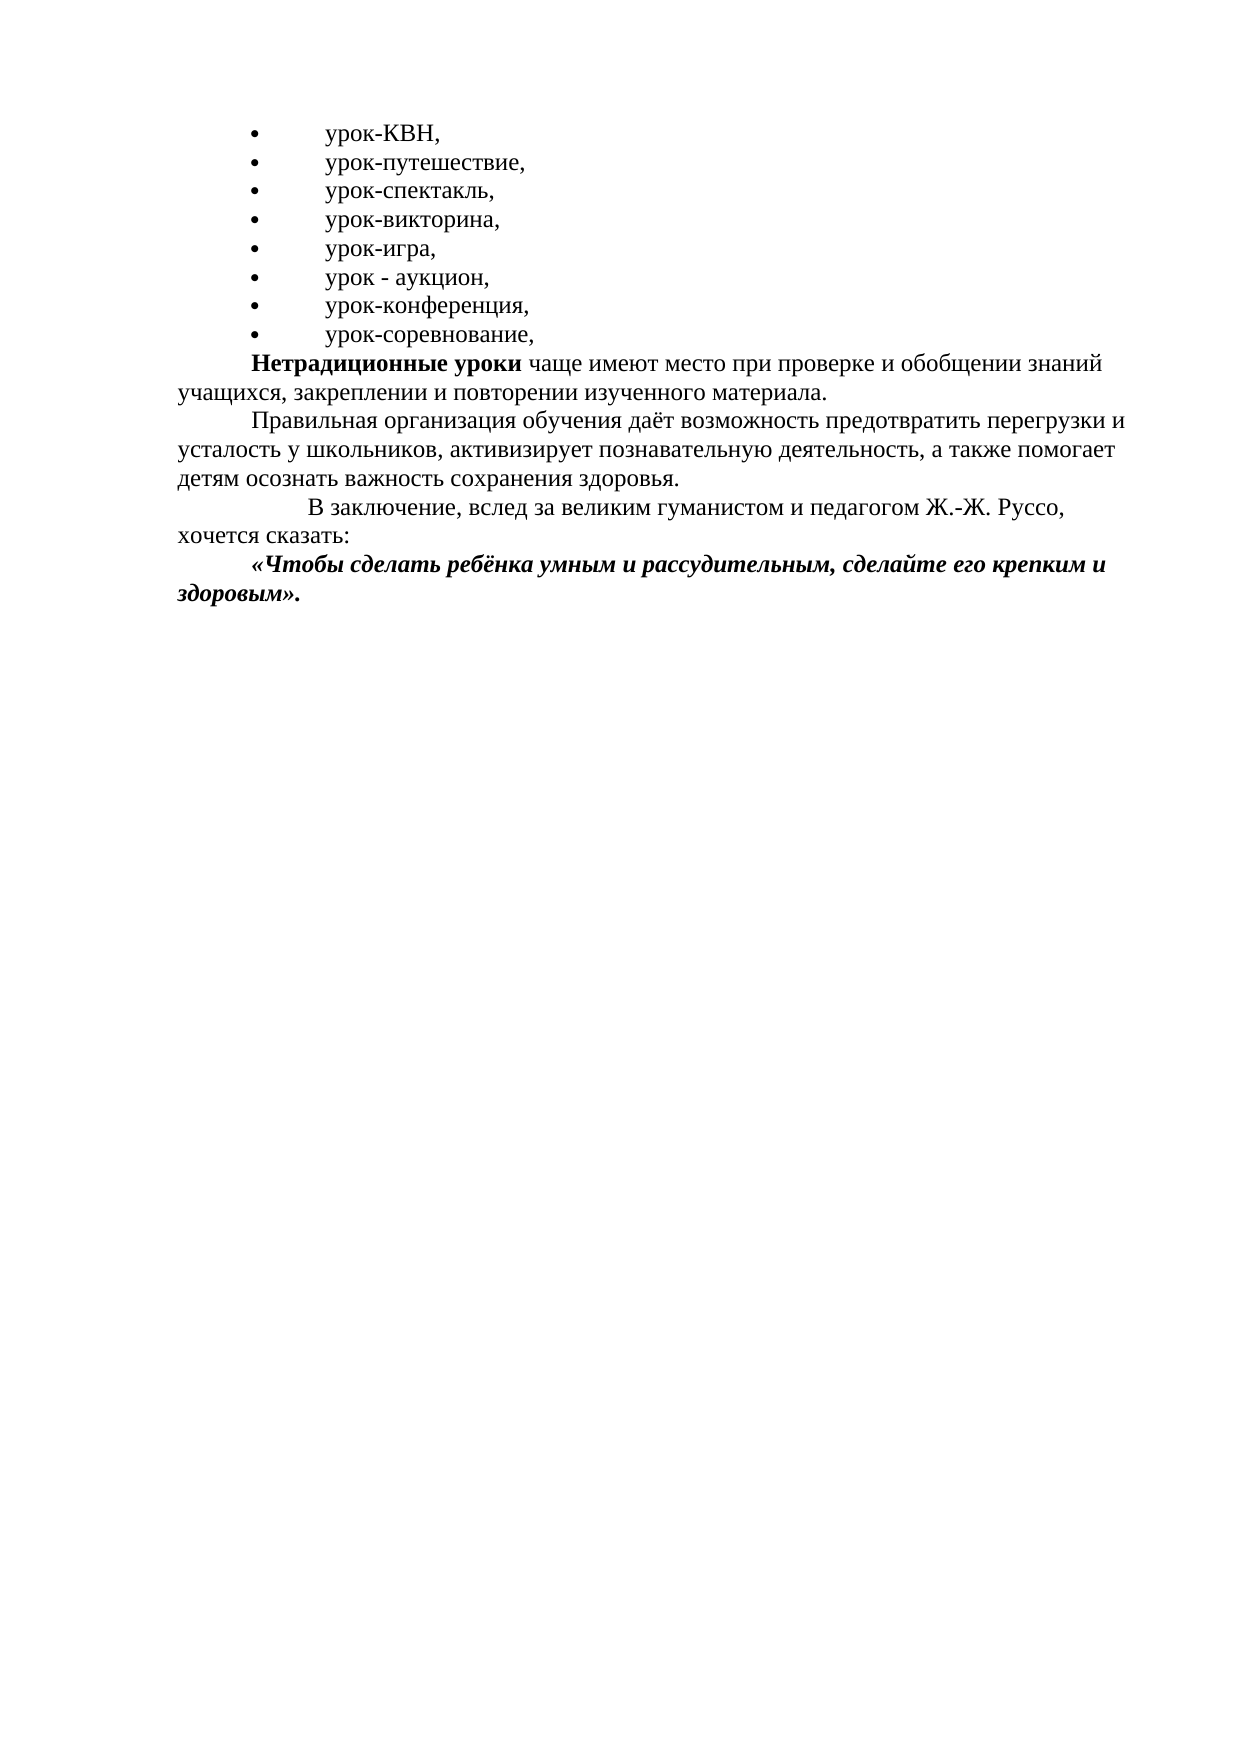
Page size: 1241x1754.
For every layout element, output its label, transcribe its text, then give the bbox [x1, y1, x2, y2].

text Правильная организация обучения даёт возможность предотвратить перегрузки и усталость у школьников, активизирует познавательную деятельность, а также помогает детям осознать важность сохранения здоровья. [177, 406, 1152, 492]
text В заключение, вслед за великим гуманистом и педагогом Ж.-Ж. Руссо, хочется сказать: [177, 492, 1152, 549]
text Нетрадиционные уроки чаще имеют место при проверке и обобщении знаний учащихся, закреплении и повторении изученного материала. [177, 348, 1152, 406]
list урок-соревнование, [177, 319, 1152, 348]
list урок-конференция, [177, 291, 1152, 319]
text «Чтобы сделать ребёнка умным и рассудительным, сделайте его крепким и здоровым». [177, 549, 1152, 607]
list урок-КВН, [177, 118, 1152, 147]
list урок-викторина, [177, 204, 1152, 233]
list урок-игра, [177, 233, 1152, 262]
list урок - аукцион, [177, 262, 1152, 291]
list урок-путешествие, [177, 147, 1152, 176]
list урок-спектакль, [177, 176, 1152, 204]
